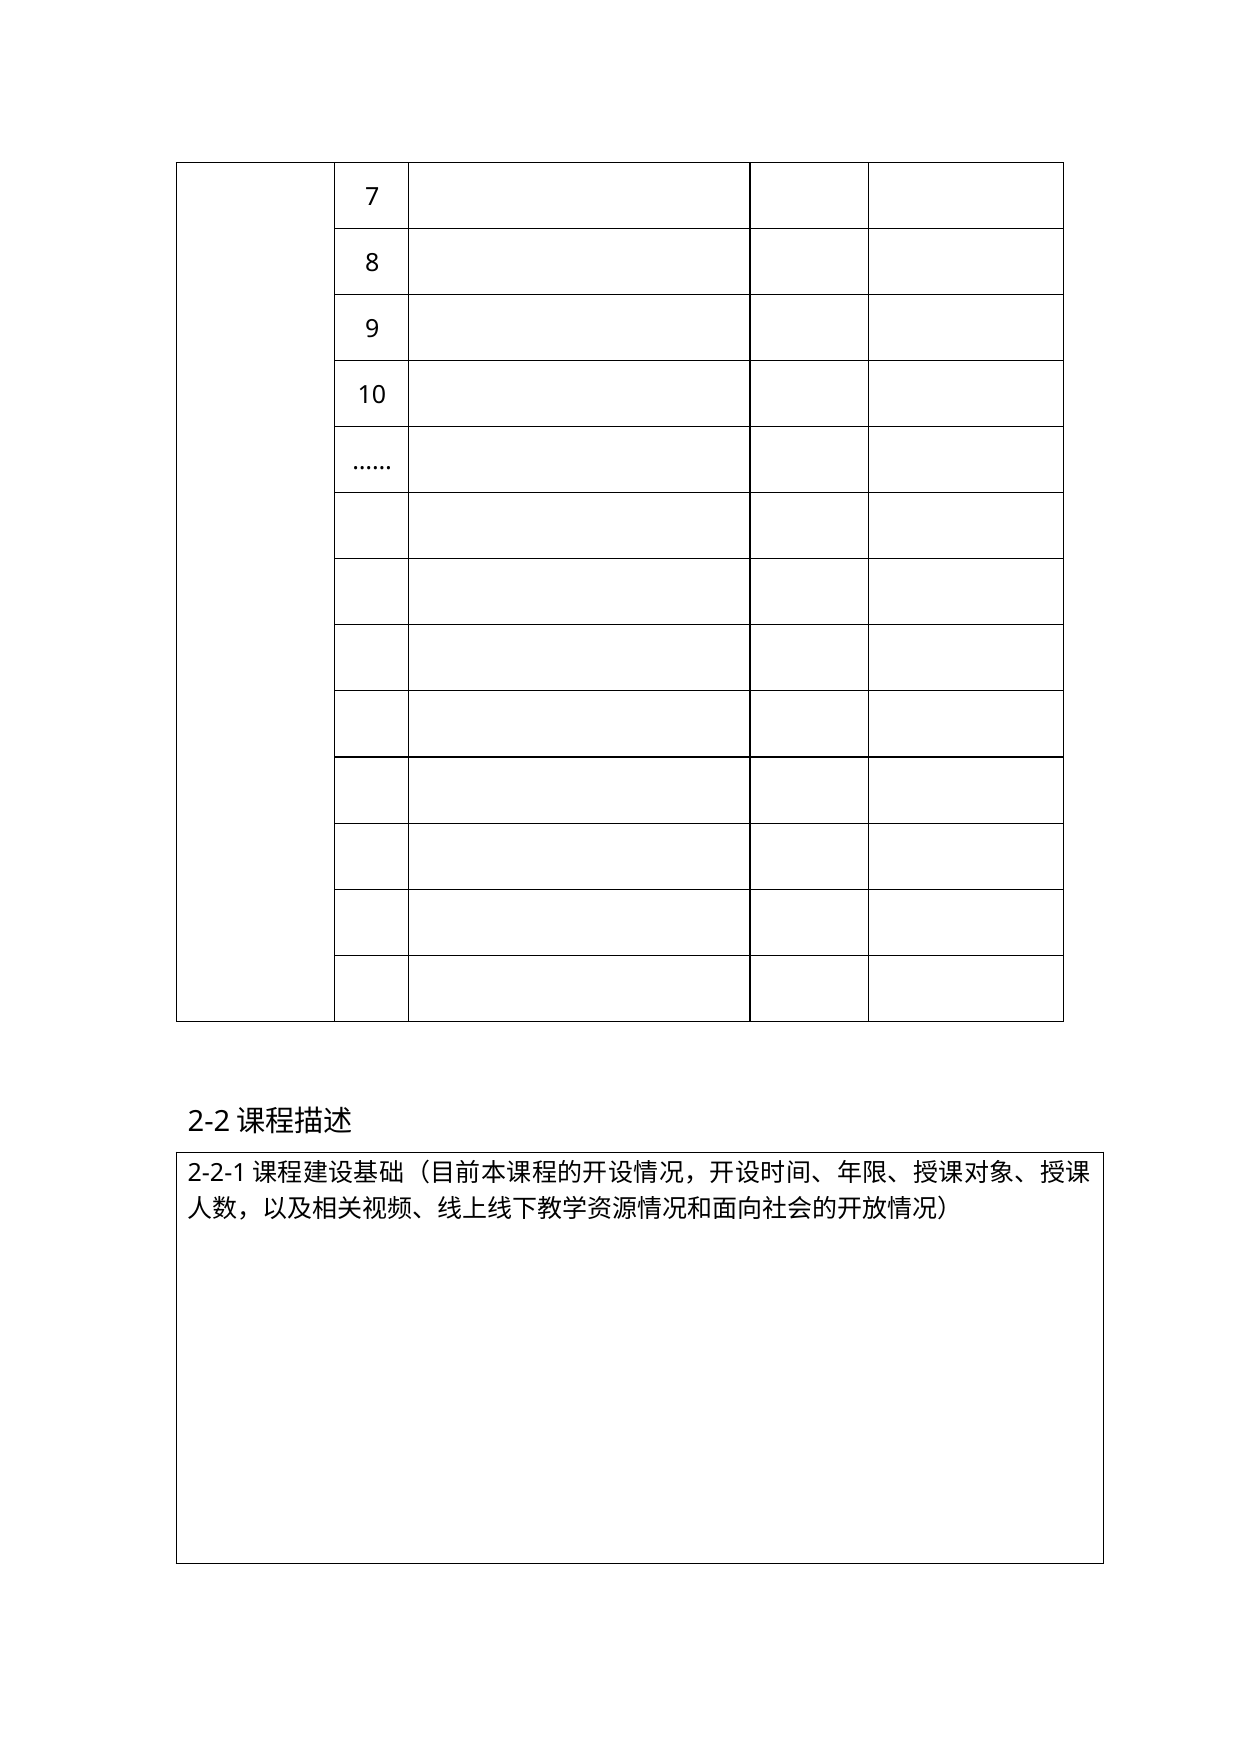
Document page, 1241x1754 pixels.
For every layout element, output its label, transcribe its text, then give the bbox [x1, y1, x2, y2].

table_cell 10 [335, 361, 408, 426]
table_cell [335, 758, 408, 822]
table_cell [869, 361, 1063, 426]
table_cell [869, 890, 1063, 954]
table_cell [869, 758, 1063, 822]
table_cell [409, 890, 749, 954]
table_cell 7 [335, 163, 408, 228]
table_cell [751, 890, 868, 954]
table_cell [335, 691, 408, 756]
table_cell [869, 229, 1063, 294]
table_cell [869, 559, 1063, 624]
table_cell [751, 493, 868, 558]
table_cell [409, 427, 749, 492]
table_cell [869, 163, 1063, 228]
table_cell [409, 163, 749, 228]
table_cell [751, 229, 868, 294]
table_cell 9 [335, 295, 408, 360]
table_cell [409, 229, 749, 294]
table_cell [869, 956, 1063, 1021]
table_cell [869, 295, 1063, 360]
table_cell [335, 956, 408, 1021]
table_cell [409, 295, 749, 360]
table_cell [751, 956, 868, 1021]
table_cell [335, 890, 408, 954]
table_cell [409, 824, 749, 888]
table_cell [409, 691, 749, 756]
table_cell [751, 559, 868, 624]
table_cell [409, 361, 749, 426]
table_cell [409, 559, 749, 624]
table_cell [335, 625, 408, 690]
table_cell [751, 361, 868, 426]
table_cell [751, 758, 868, 822]
table_cell [751, 163, 868, 228]
table_cell [751, 625, 868, 690]
table_cell [409, 956, 749, 1021]
table_cell …… [335, 427, 408, 492]
table_cell [869, 824, 1063, 888]
table_cell [409, 625, 749, 690]
table_cell [751, 427, 868, 492]
table_header 2-2-1课程建设基础（目前本课程的开设情况，开设时间、年限、授课对象、授课人数，以及相关视频、线上线下教学资源情况和面向社会的开放情况） [177, 1153, 1103, 1563]
table_cell [751, 824, 868, 888]
table_cell [335, 493, 408, 558]
table_cell [869, 691, 1063, 756]
table_cell 8 [335, 229, 408, 294]
table_cell [409, 758, 749, 822]
table_cell [869, 625, 1063, 690]
text 2-2课程描述 [187, 1087, 1053, 1152]
table_cell [751, 691, 868, 756]
table_cell [869, 493, 1063, 558]
table_cell [335, 559, 408, 624]
table_cell [335, 824, 408, 888]
table_cell [751, 295, 868, 360]
table_cell [869, 427, 1063, 492]
table_cell [409, 493, 749, 558]
